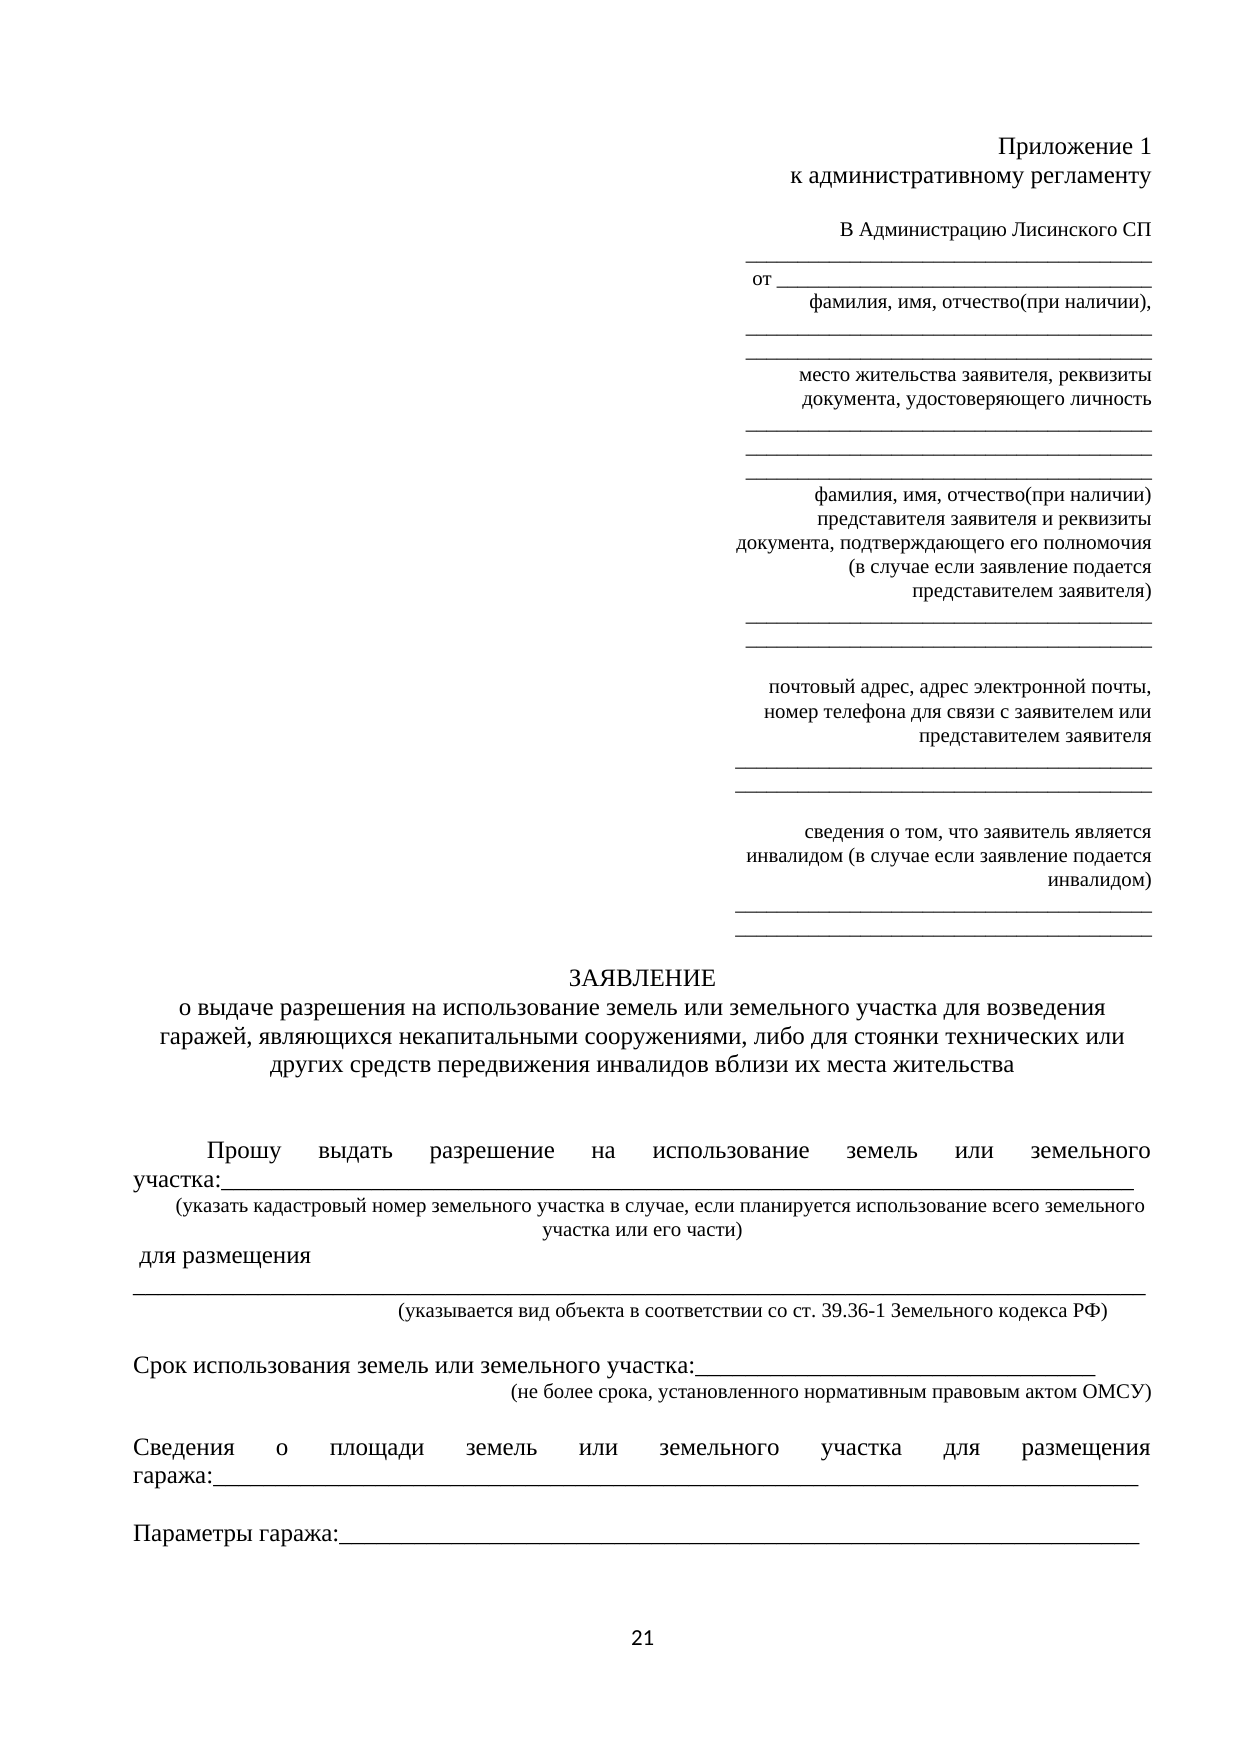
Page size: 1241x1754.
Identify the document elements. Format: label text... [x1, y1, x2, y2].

text _______________________________________ [133, 458, 1152, 482]
text _______________________________________ [133, 313, 1152, 338]
text _______________________________________ [133, 241, 1152, 265]
text В Администрацию Лисинского СП [502, 217, 1152, 241]
text (в случае если заявление подается [133, 554, 1152, 578]
text _______________________________________ [133, 602, 1152, 626]
text _______________________________________ [133, 410, 1152, 434]
text сведения о том, что заявитель является [133, 819, 1152, 843]
text (указывается вид объекта в соответствии со ст. 39.36-1 Земельного кодекса РФ) [280, 1298, 1152, 1322]
text документа, удостоверяющего личность [502, 386, 1152, 410]
text место жительства заявителя, реквизиты [502, 362, 1152, 386]
text инвалидом) [133, 867, 1152, 891]
text ________________________________________ [502, 915, 1152, 939]
text (не более срока, установленного нормативным правовым актом ОМСУ) [133, 1379, 1152, 1403]
text ЗАЯВЛЕНИЕ [133, 963, 1152, 992]
text представителем заявителя) [133, 578, 1152, 602]
text представителем заявителя [133, 723, 1152, 747]
text _______________________________________ [133, 626, 1152, 650]
text представителя заявителя и реквизиты [133, 506, 1152, 530]
text _______________________________________ [133, 434, 1152, 458]
text Срок использования земель или земельного участка:________________________________ [133, 1350, 1152, 1379]
text Сведения о площади земель или земельного участка для размещения гаража:__________________________________________________________________________ [133, 1432, 1152, 1489]
text к административному регламенту [133, 160, 1152, 188]
text _______________________________________ [133, 338, 1152, 362]
text Приложение 1 [133, 131, 1152, 160]
text о выдаче разрешения на использование земель или земельного участка для возведения гаражей, являющихся некапитальными сооружениями, либо для стоянки технических или других средств передвижения инвалидов вблизи их места жительства [133, 992, 1152, 1078]
text номер телефона для связи с заявителем или [502, 698, 1152, 723]
text фамилия, имя, отчество(при наличии), [133, 289, 1152, 313]
text инвалидом (в случае если заявление подается [133, 843, 1152, 867]
text ________________________________________ [133, 747, 1152, 771]
text почтовый адрес, адрес электронной почты, [502, 674, 1152, 698]
text (указать кадастровый номер земельного участка в случае, если планируется использование всего земельного участка или его части) [133, 1192, 1152, 1241]
text ________________________________________ [133, 771, 1152, 795]
text фамилия, имя, отчество(при наличии) [133, 482, 1152, 506]
text Параметры гаража:________________________________________________________________ [133, 1518, 1152, 1547]
text для размещения _________________________________________________________________________________ [133, 1241, 1152, 1298]
text Прошу выдать разрешение на использование земель или земельного участка:_________________________________________________________________________ [133, 1135, 1152, 1192]
text ________________________________________ [502, 891, 1152, 915]
text документа, подтверждающего его полномочия [133, 530, 1152, 554]
text от ____________________________________ [133, 265, 1152, 289]
